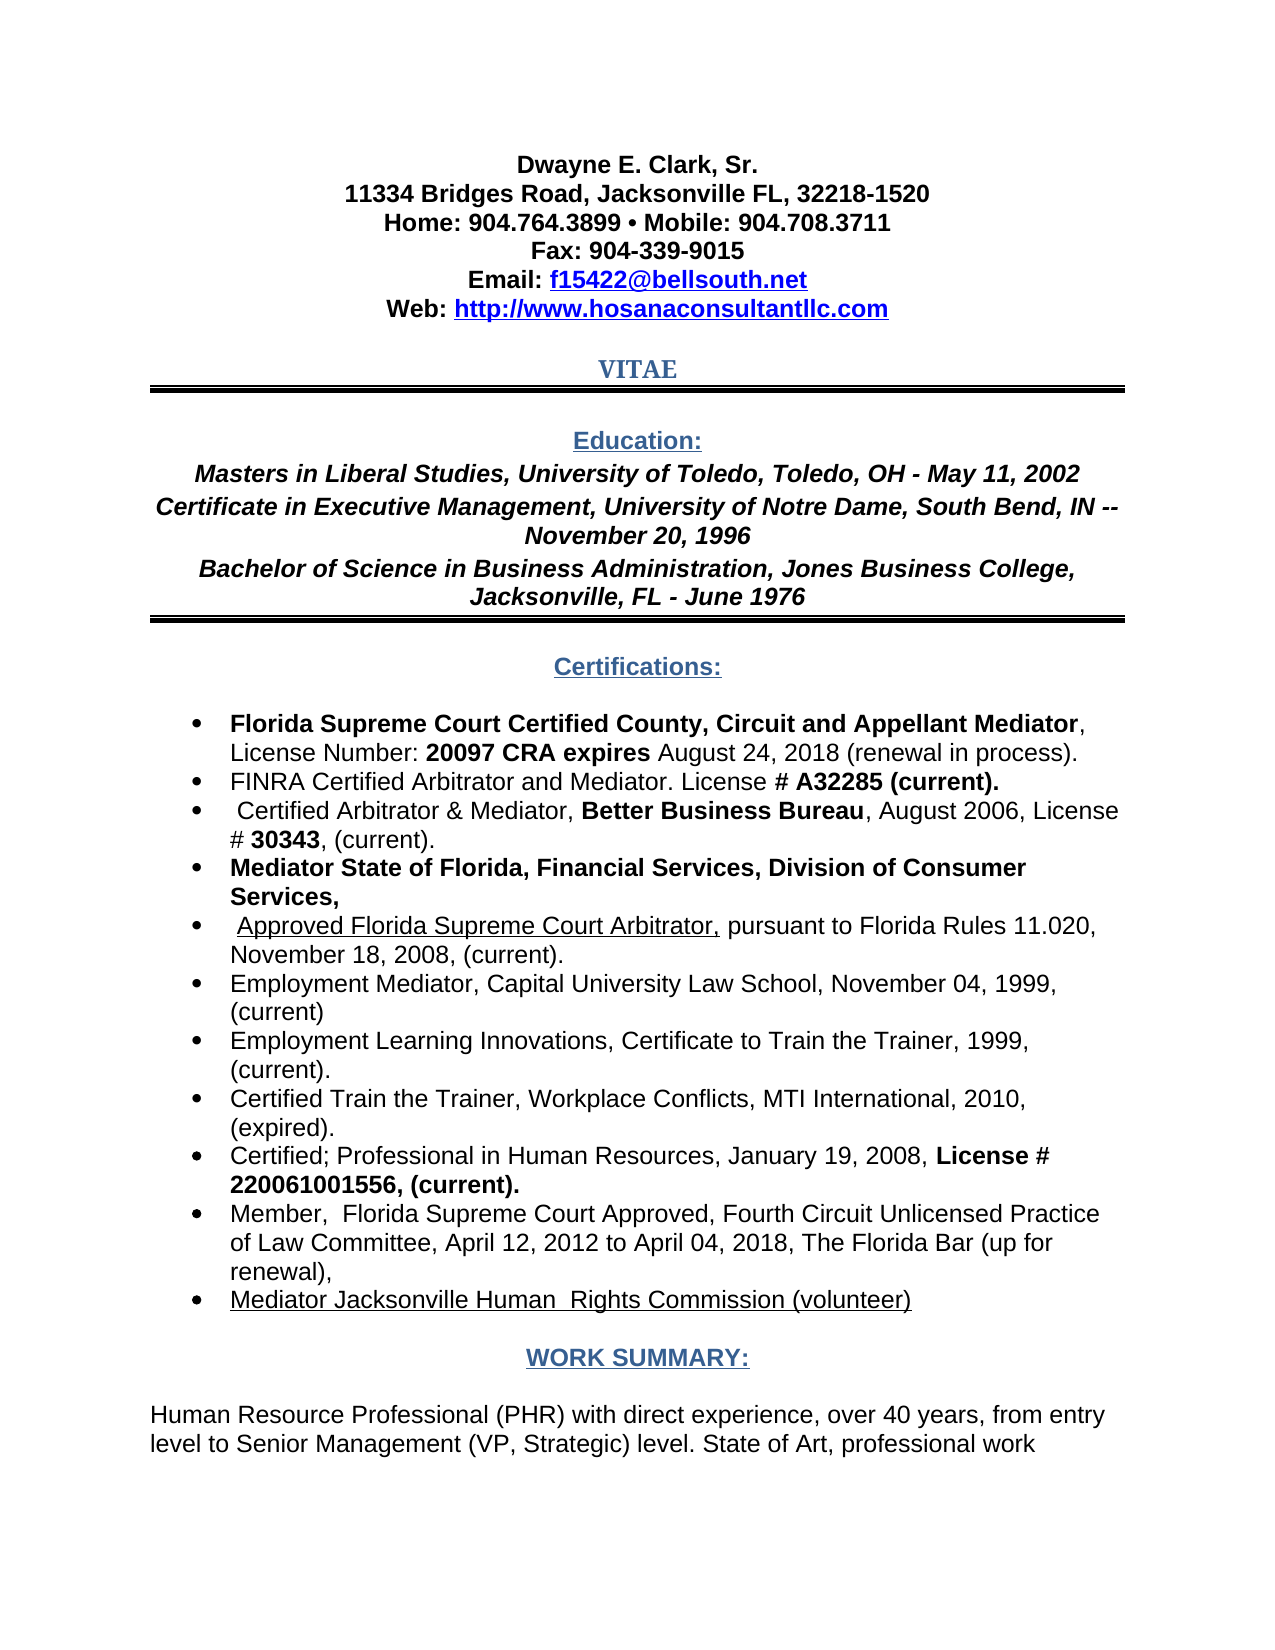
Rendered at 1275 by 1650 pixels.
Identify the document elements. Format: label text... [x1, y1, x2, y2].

list Employment Learning Innovations, Certificate to Train the Trainer, 1999, (current). [192, 1026, 1125, 1084]
text WORK SUMMARY: [150, 1343, 1125, 1372]
text Home: 904.764.3899 • Mobile: 904.708.3711 [150, 207, 1125, 236]
text Bachelor of Science in Business Administration, Jones Business College, Jacksonville, FL - June 1976 [150, 553, 1125, 615]
text Dwayne E. Clark, Sr. [150, 150, 1125, 179]
list Mediator State of Florida, Financial Services, Division of Consumer Services, [192, 853, 1125, 911]
list Certified; Professional in Human Resources, January 19, 2008, License # 220061001556, (current). [192, 1141, 1125, 1199]
list Mediator Jacksonville Human Rights Commission (volunteer) [192, 1285, 1125, 1314]
list Employment Mediator, Capital University Law School, November 04, 1999, (current) [192, 968, 1125, 1026]
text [150, 1400, 1125, 1458]
text Certifications: [150, 652, 1125, 681]
text Certificate in Executive Management, University of Notre Dame, South Bend, IN --November 20, 1996 [150, 492, 1125, 549]
subtitle Education: [150, 426, 1125, 455]
subtitle Masters in Liberal Studies, University of Toledo, Toledo, OH - May 11, 2002 [150, 459, 1125, 488]
list FINRA Certified Arbitrator and Mediator. License # A32285 (current). [192, 767, 1125, 796]
text Email: f15422@bellsouth.net [150, 265, 1125, 294]
list Certified Train the Trainer, Workplace Conflicts, MTI International, 2010, (expired). [192, 1084, 1125, 1141]
text 11334 Bridges Road, Jacksonville FL, 32218-1520 [150, 179, 1125, 207]
list Certified Arbitrator & Mediator, Better Business Bureau, August 2006, License # 30343, (current). [192, 796, 1125, 853]
text Web: http://www.hosanaconsultantllc.com [150, 294, 1125, 322]
list Member, Florida Supreme Court Approved, Fourth Circuit Unlicensed Practice of Law Committee, April 12, 2012 to April 04, 2018, The Florida Bar (up for renewal), [192, 1199, 1125, 1285]
text VITAE [150, 351, 1125, 385]
list Florida Supreme Court Certified County, Circuit and Appellant Mediator, License Number: 20097 CRA expires August 24, 2018 (renewal in process). [192, 709, 1125, 767]
list Approved Florida Supreme Court Arbitrator, pursuant to Florida Rules 11.020, November 18, 2008, (current). [192, 911, 1125, 968]
text Fax: 904-339-9015 [150, 236, 1125, 265]
